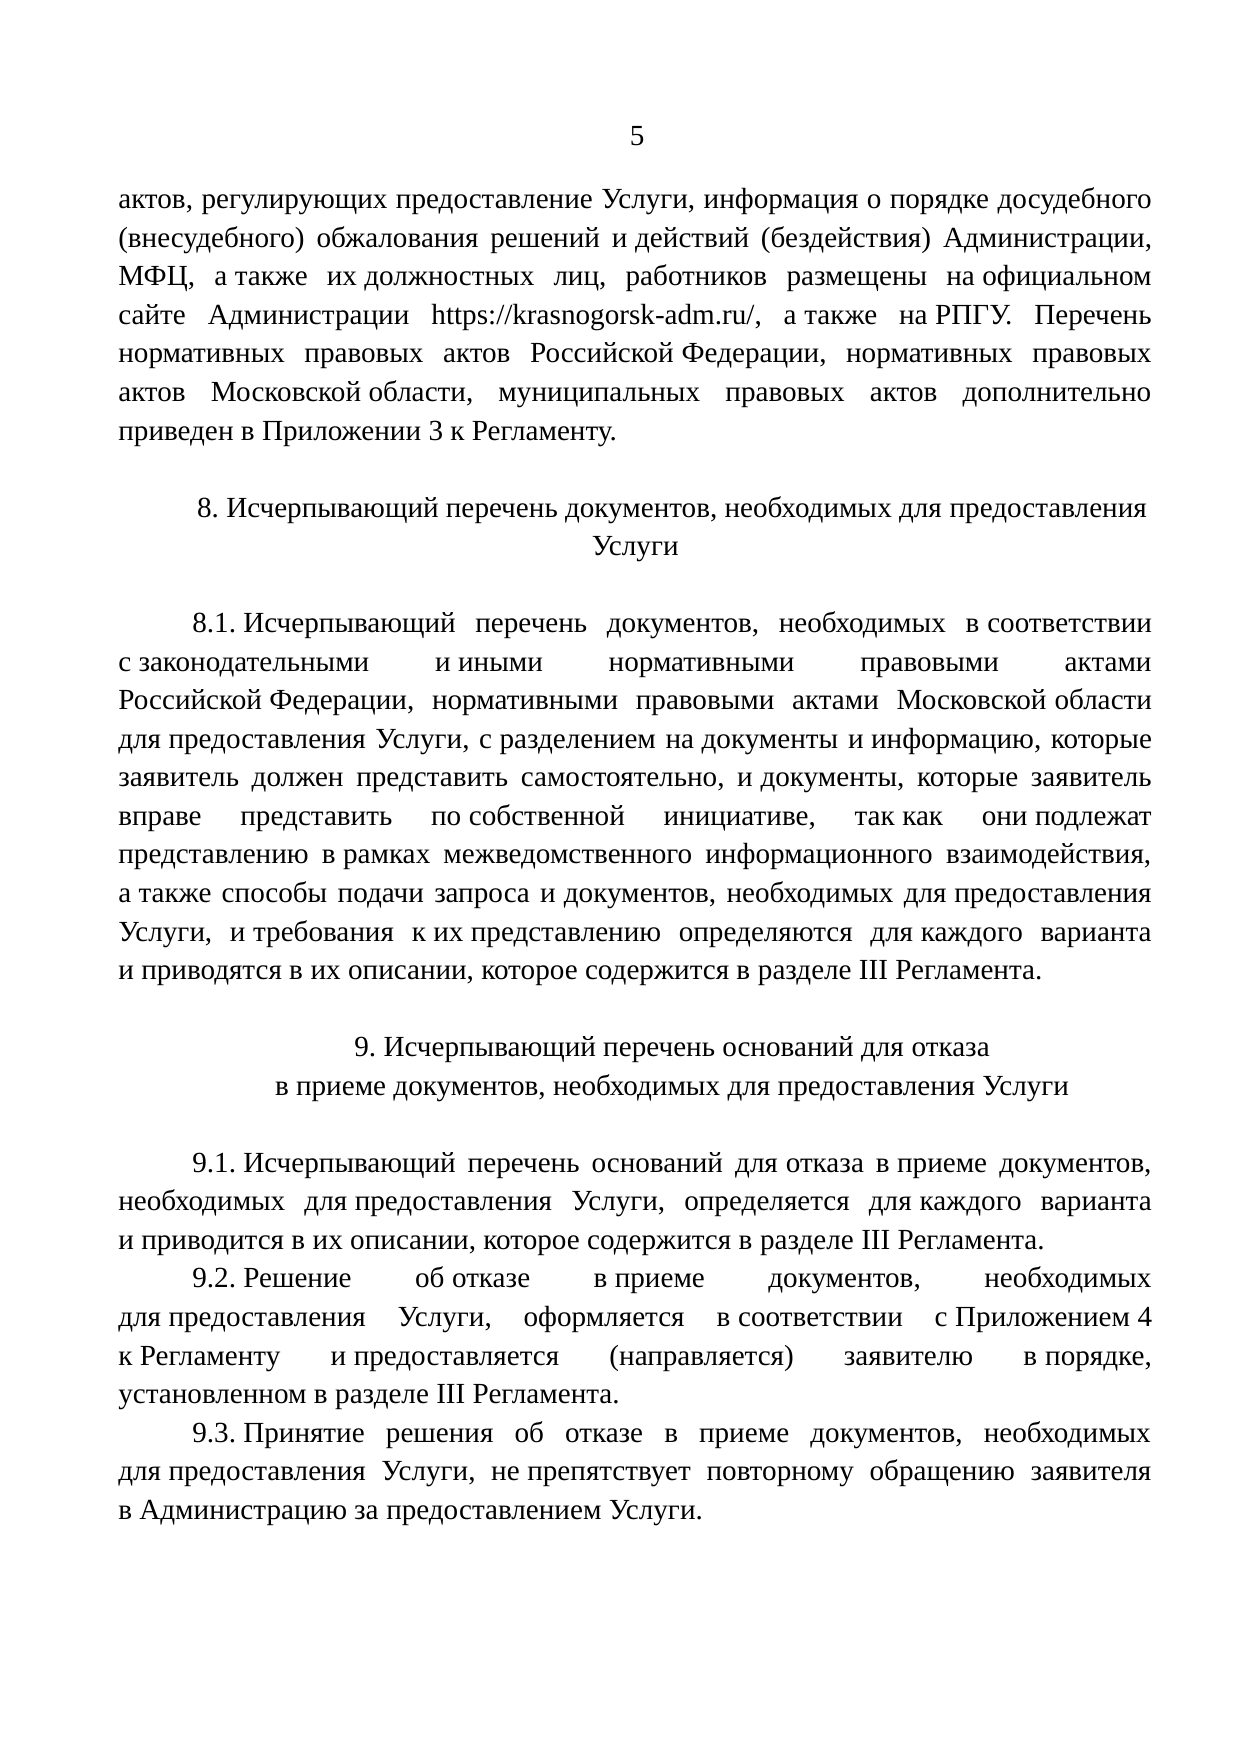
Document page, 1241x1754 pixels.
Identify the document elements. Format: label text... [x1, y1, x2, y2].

text 9.1. Исчерпывающий перечень оснований для отказа в приеме документов, необходимых для предоставления Услуги, определяется для каждого варианта и приводится в их описании, которое содержится в разделе III Регламента. [118, 1145, 1152, 1256]
subtitle 9. Исчерпывающий перечень оснований для отказа [118, 1029, 1152, 1063]
text 8.1. Исчерпывающий перечень документов, необходимых в соответствии с законодательными и иными нормативными правовыми актами Российской Федерации, нормативными правовыми актами Московской области для предоставления Услуги, с разделением на документы и информацию, которые заявитель должен представить самостоятельно, и документы, которые заявитель вправе представить по собственной инициативе, так как они подлежат представлению в рамках межведомственного информационного взаимодействия, а также способы подачи запроса и документов, необходимых для предоставления Услуги, и требования к их представлению определяются для каждого варианта и приводятся в их описании, которое содержится в разделе III Регламента. [118, 605, 1152, 986]
subtitle в приеме документов, необходимых для предоставления Услуги [118, 1068, 1152, 1101]
subtitle 8. Исчерпывающий перечень документов, необходимых для предоставления Услуги [118, 490, 1152, 562]
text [118, 181, 1152, 446]
text 9.3. Принятие решения об отказе в приеме документов, необходимых для предоставления Услуги, не препятствует повторному обращению заявителя в Администрацию за предоставлением Услуги. [118, 1415, 1152, 1525]
text 9.2. Решение об отказе в приеме документов, необходимых для предоставления Услуги, оформляется в соответствии с Приложением 4 к Регламенту и предоставляется (направляется) заявителю в порядке, установленном в разделе III Регламента. [118, 1261, 1152, 1410]
